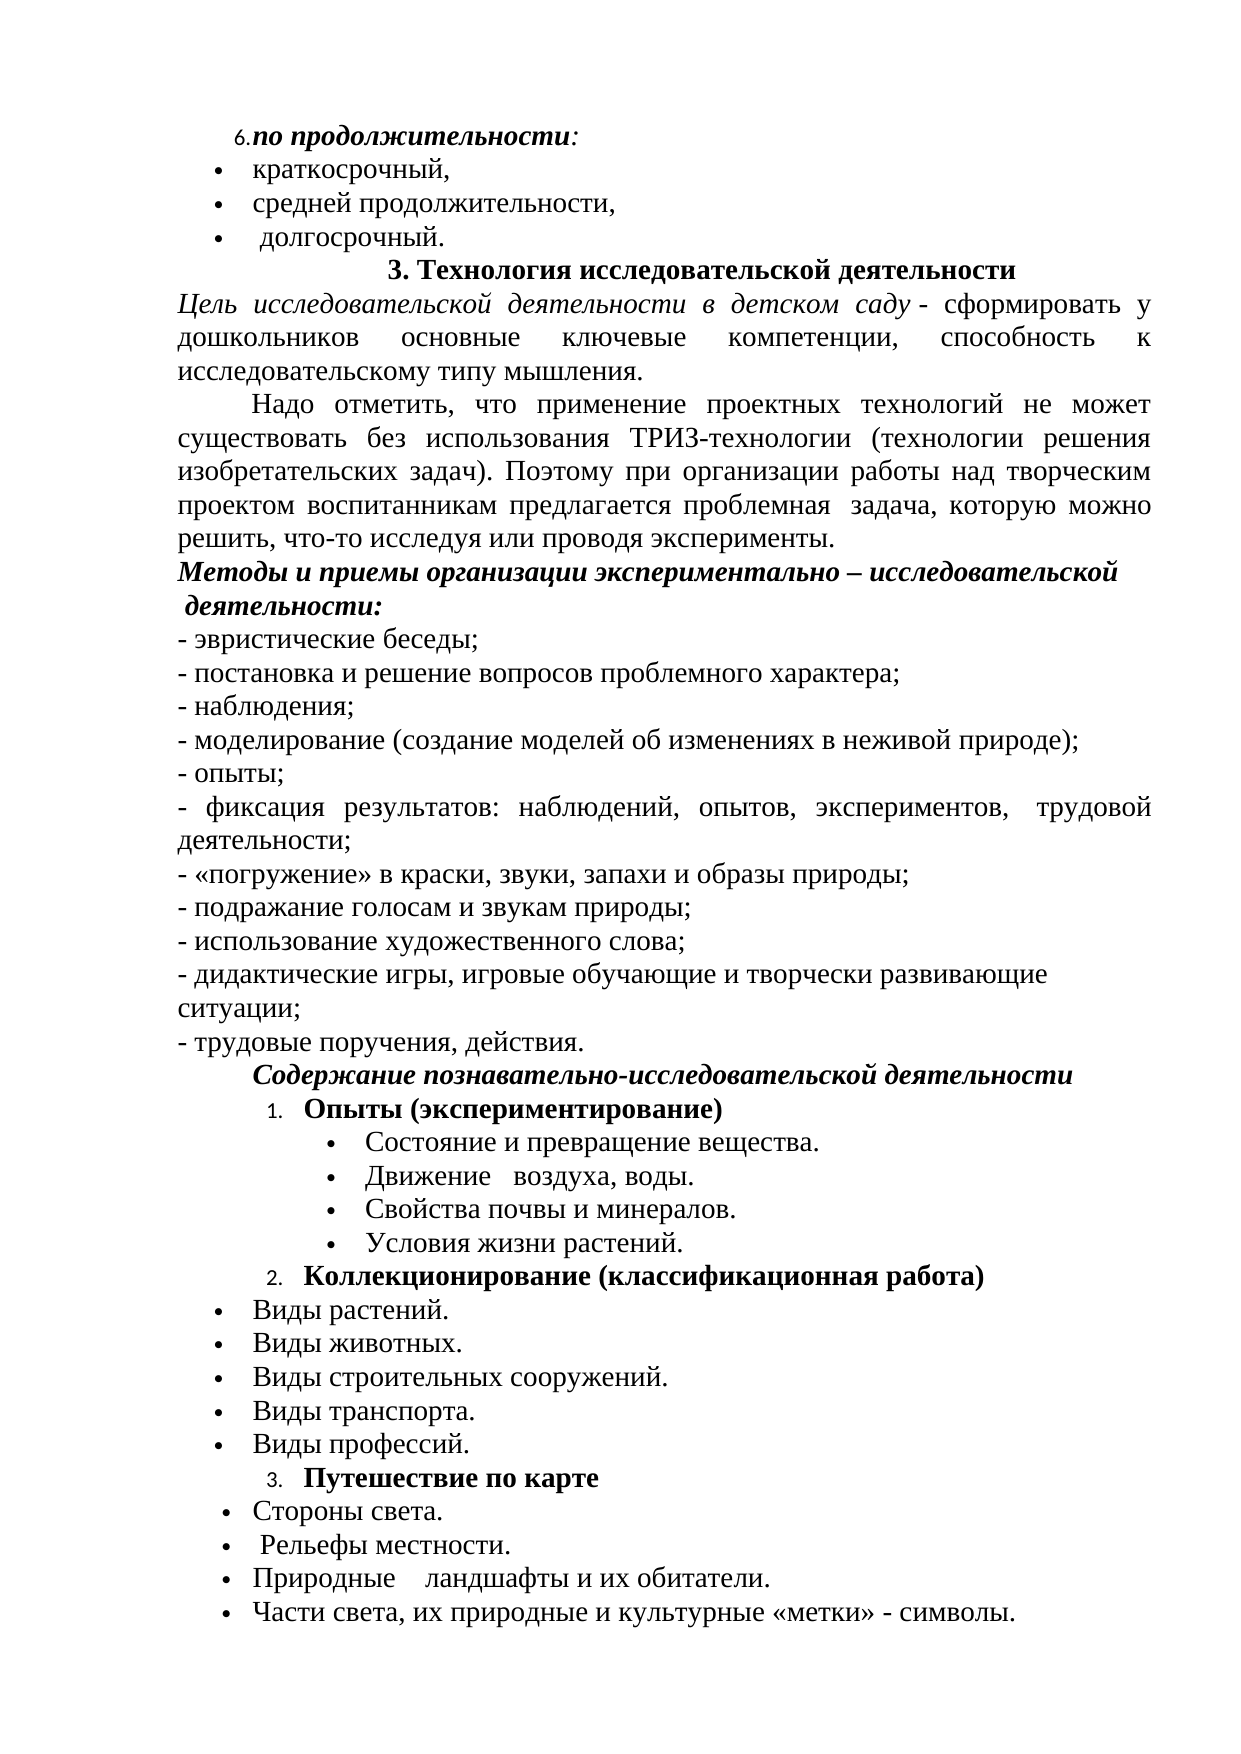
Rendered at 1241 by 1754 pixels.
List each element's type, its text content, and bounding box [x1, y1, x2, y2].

list долгосрочный. [215, 219, 1152, 252]
list Коллекционирование (классификационная работа) [266, 1258, 1152, 1292]
text - дидактические игры, игровые обучающие и творчески развивающие [177, 957, 1152, 990]
list Виды строительных сооружений. [215, 1359, 1152, 1393]
text - наблюдения; [177, 688, 1152, 722]
text деятельности: [177, 588, 1152, 621]
list Путешествие по карте [266, 1460, 1152, 1493]
text - эвристические беседы; [177, 621, 1152, 655]
text - моделирование (создание моделей об изменениях в неживой природе); [177, 722, 1152, 755]
list Условия жизни растений. [327, 1225, 1152, 1258]
text Содержание познавательно-исследовательской деятельности [252, 1057, 1152, 1091]
list средней продолжительности, [215, 185, 1152, 219]
text - фиксация результатов: наблюдений, опытов, экспериментов, трудовой деятельности; [177, 789, 1152, 856]
text - использование художественного слова; [177, 923, 1152, 957]
list Опыты (экспериментирование) [266, 1091, 1152, 1124]
text - «погружение» в краски, звуки, запахи и образы природы; [177, 856, 1152, 889]
text Надо отметить, что применение проектных технологий не может существовать без использования ТРИЗ-технологии (технологии решения изобретательских задач). Поэтому при организации работы над творческим проектом воспитанникам предлагается проблемная задача, которую можно решить, что-то исследуя или проводя эксперименты. [177, 386, 1152, 554]
list Свойства почвы и минералов. [327, 1191, 1152, 1225]
text Методы и приемы организации экспериментально – исследовательской [177, 554, 1152, 588]
list Виды животных. [215, 1326, 1152, 1359]
list краткосрочный, [215, 152, 1152, 185]
list по продолжительности: [233, 118, 1152, 152]
text 3. Технология исследовательской деятельности [252, 252, 1152, 286]
text - трудовые поручения, действия. [177, 1024, 1152, 1057]
text ситуации; [177, 990, 1152, 1024]
list Виды профессий. [215, 1426, 1152, 1460]
text Цель исследовательской деятельности в детском саду - сформировать у дошкольников основные ключевые компетенции, способность к исследовательскому типу мышления. [177, 286, 1152, 386]
list Состояние и превращение вещества. [327, 1124, 1152, 1158]
text - постановка и решение вопросов проблемного характера; [177, 655, 1152, 688]
text - подражание голосам и звукам природы; [177, 889, 1152, 923]
list Виды растений. [215, 1292, 1152, 1326]
text - опыты; [177, 755, 1152, 789]
list Природные ландшафты и их обитатели. [223, 1560, 1152, 1594]
list Части света, их природные и культурные «метки» - символы. [223, 1594, 1152, 1627]
list Стороны света. [223, 1493, 1152, 1527]
list Виды транспорта. [215, 1393, 1152, 1426]
list Рельефы местности. [223, 1527, 1152, 1560]
list Движение воздуха, воды. [327, 1158, 1152, 1191]
